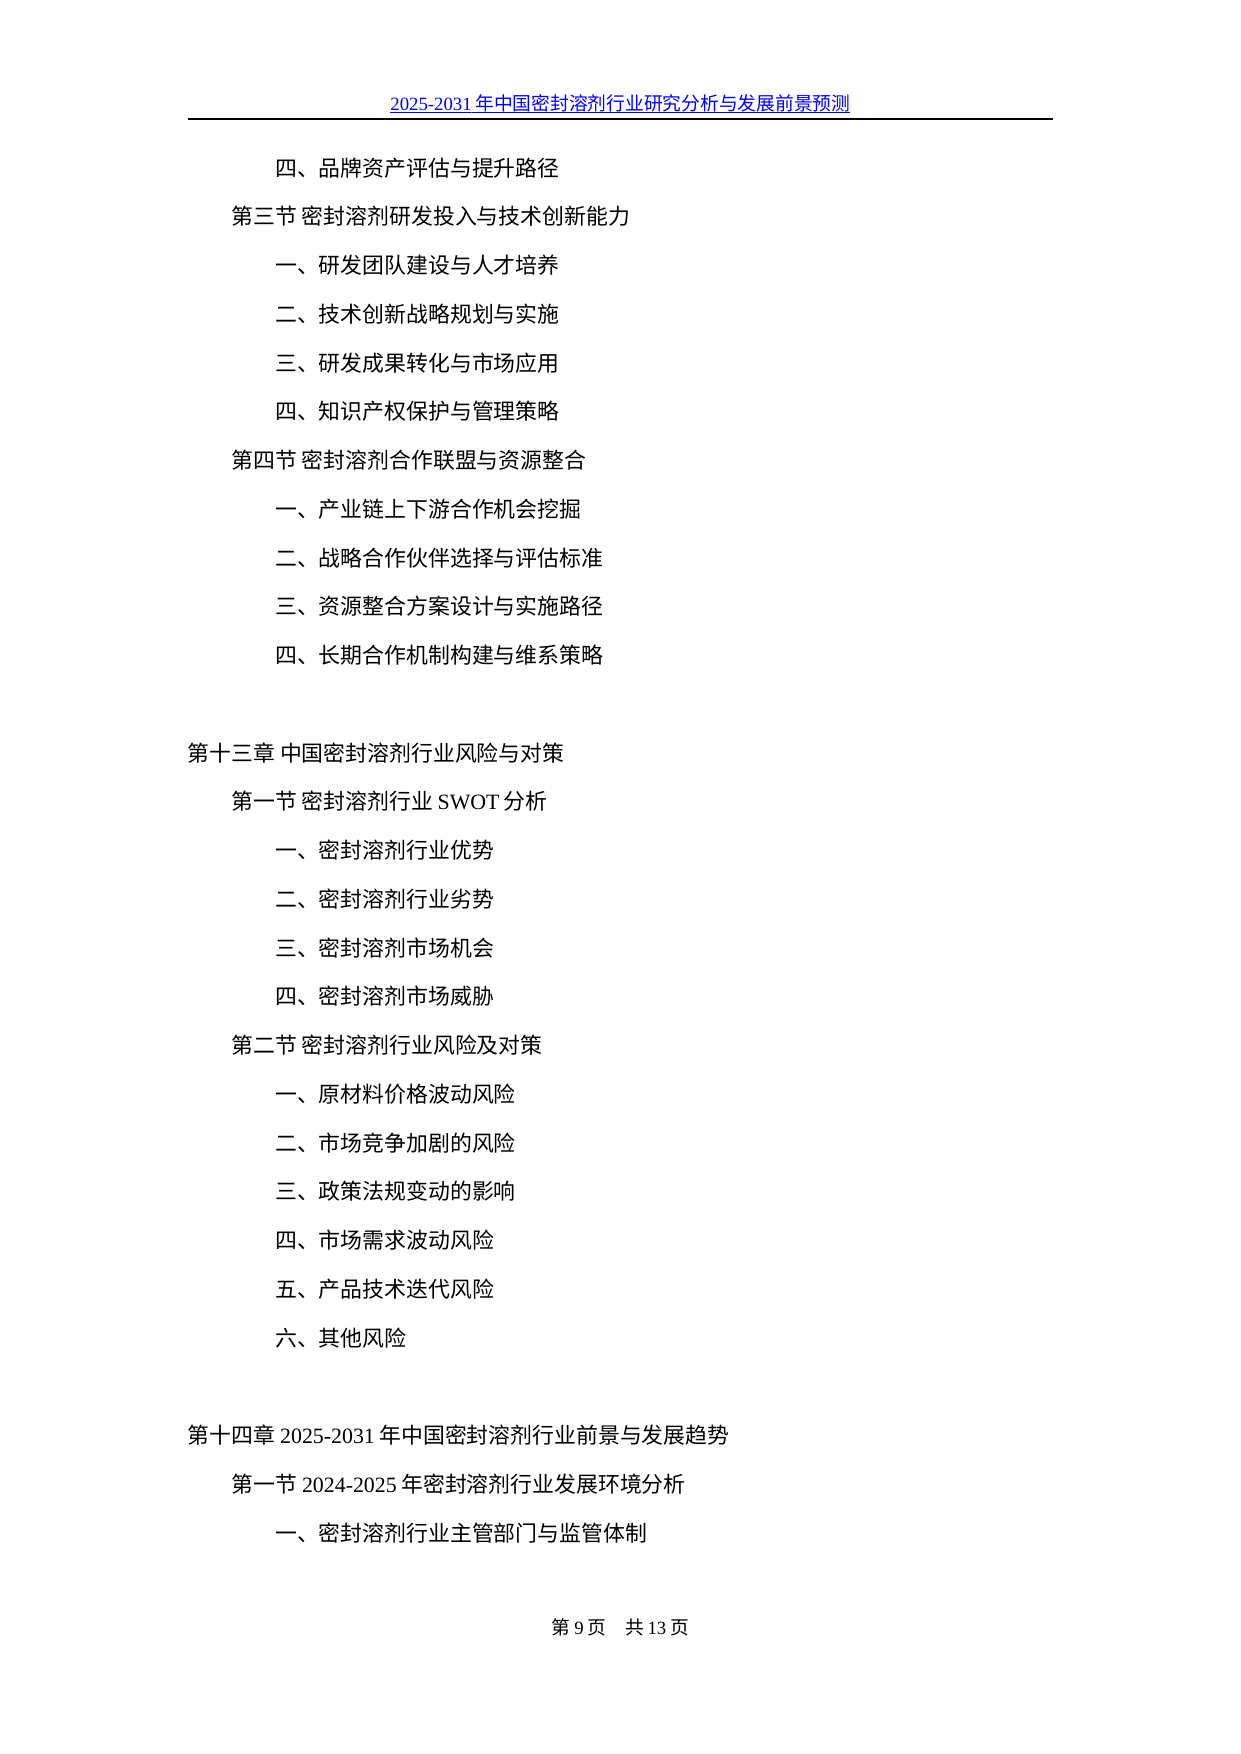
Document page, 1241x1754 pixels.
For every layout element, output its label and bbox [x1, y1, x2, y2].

text [187, 150, 1053, 1548]
